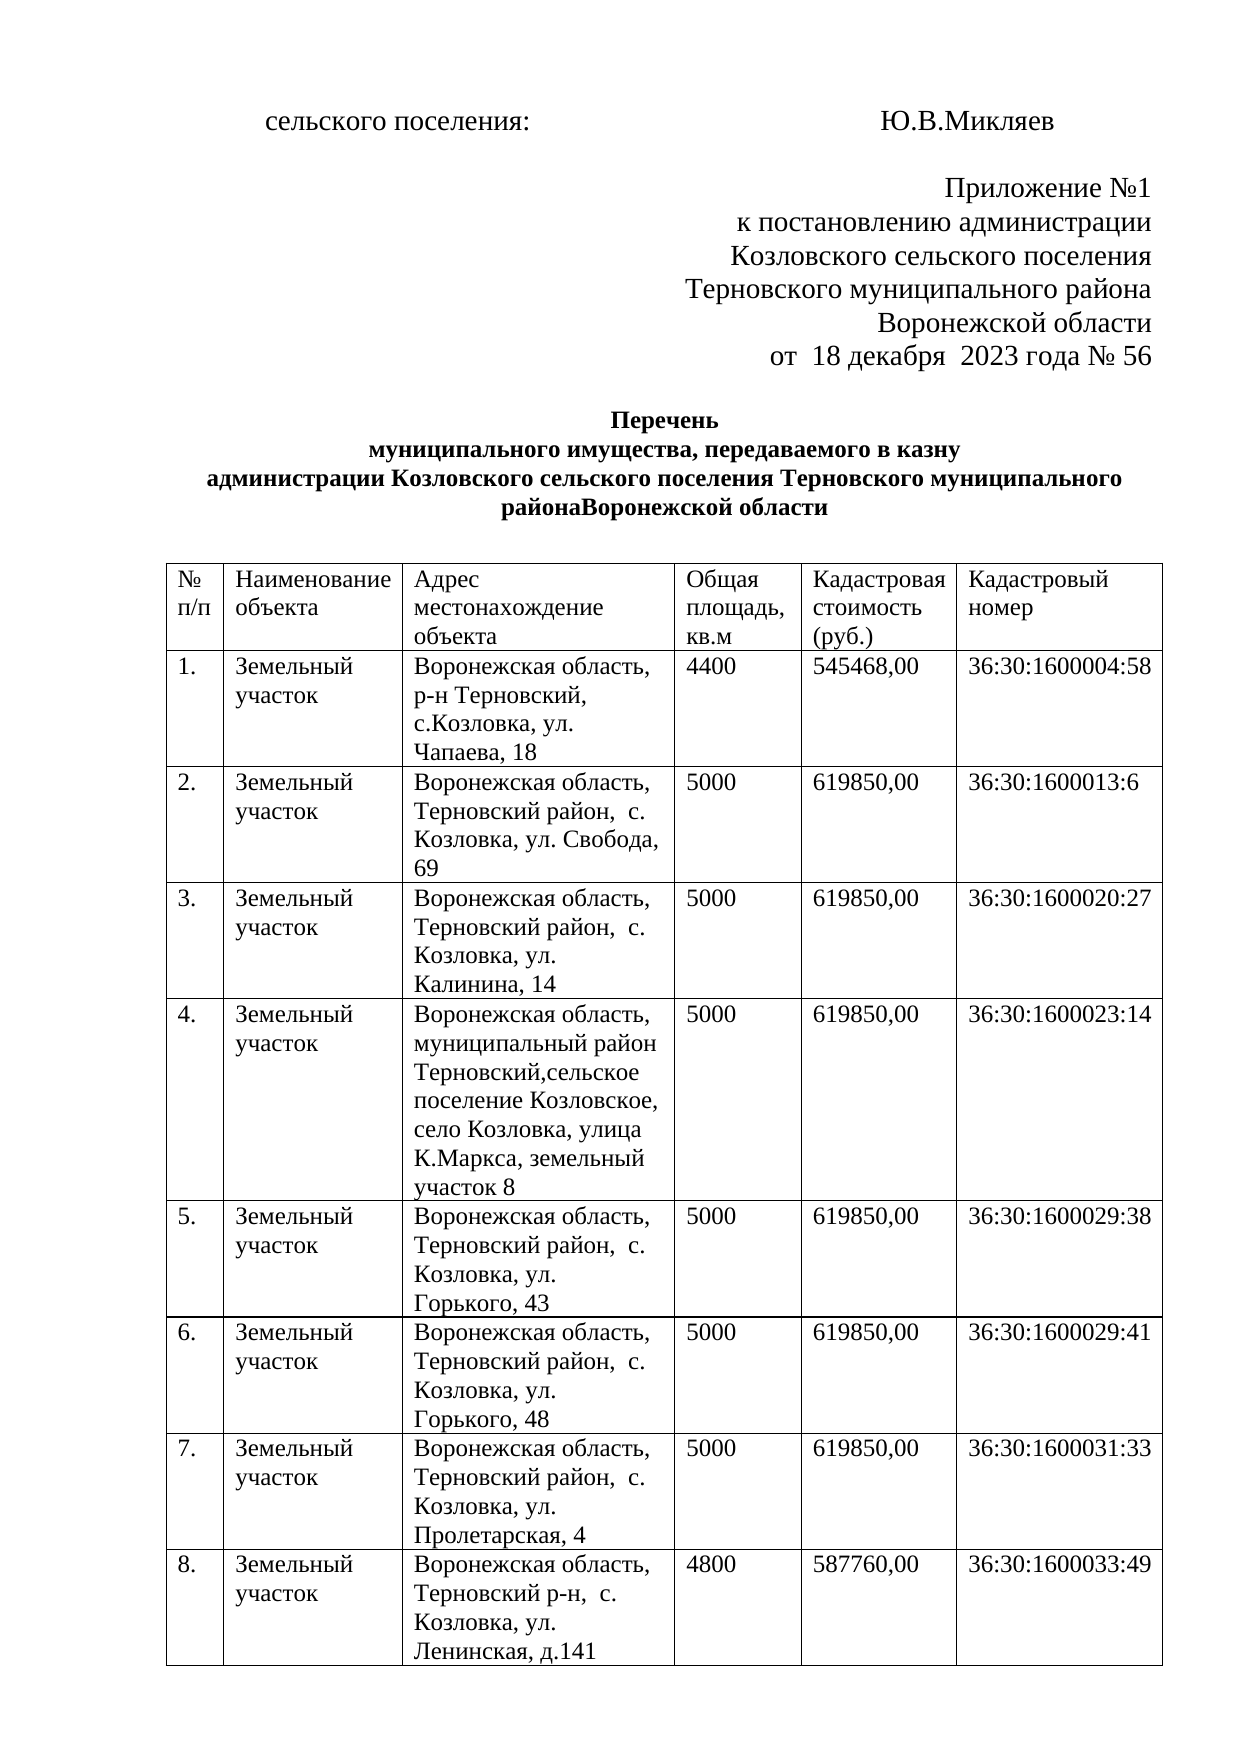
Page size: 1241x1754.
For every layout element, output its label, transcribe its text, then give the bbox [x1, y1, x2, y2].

table_cell 2. [167, 767, 223, 882]
table_cell Воронежская область, Терновский район, с. Козловка, ул. Калинина, 14 [403, 883, 674, 998]
text Воронежской области [177, 305, 1152, 338]
table_cell 619850,00 [802, 1434, 956, 1548]
table_cell Земельный участок [224, 1434, 402, 1548]
table_cell 619850,00 [802, 1201, 956, 1316]
text сельского поселения: Ю.В.Микляев [177, 103, 1152, 137]
table_cell 5000 [675, 1434, 801, 1548]
table_cell 5. [167, 1201, 223, 1316]
table_cell Земельный участок [224, 1201, 402, 1316]
table_cell 6. [167, 1318, 223, 1432]
text Перечень [177, 405, 1152, 434]
text от 18 декабря 2023 года № 56 [177, 338, 1152, 372]
table_cell 36:30:1600020:27 [957, 883, 1162, 998]
text Приложение №1 [177, 171, 1152, 204]
table_cell 5000 [675, 999, 801, 1200]
table_cell 619850,00 [802, 883, 956, 998]
table_cell Земельный участок [224, 1318, 402, 1432]
table_cell Земельный участок [224, 883, 402, 998]
table_cell 619850,00 [802, 767, 956, 882]
text Козловского сельского поселения [177, 238, 1152, 271]
table_cell 5000 [675, 767, 801, 882]
table_cell 4. [167, 999, 223, 1200]
table_cell 3. [167, 883, 223, 998]
table_cell 5000 [675, 883, 801, 998]
table_cell Воронежская область, Терновский район, с. Козловка, ул. Свобода, 69 [403, 767, 674, 882]
table_cell 36:30:1600004:58 [957, 651, 1162, 766]
table_cell Воронежская область, муниципальный район Терновский,сельское поселение Козловское, село Козловка, улица К.Маркса, земельный участок 8 [403, 999, 674, 1200]
table_cell 1. [167, 651, 223, 766]
table_cell 4400 [675, 651, 801, 766]
table_cell 36:30:1600029:38 [957, 1201, 1162, 1316]
table_cell Воронежская область, Терновский район, с. Козловка, ул. Горького, 48 [403, 1318, 674, 1432]
table_cell 8. [167, 1550, 223, 1664]
table_cell Воронежская область, р-н Терновский, с.Козловка, ул. Чапаева, 18 [403, 651, 674, 766]
table_header Кадастровый номер [957, 564, 1162, 650]
table_cell Земельный участок [224, 1550, 402, 1664]
table_cell 36:30:1600029:41 [957, 1318, 1162, 1432]
table_header Адрес местонахождение объекта [403, 564, 674, 650]
table_header Общая площадь, кв.м [675, 564, 801, 650]
table_cell Земельный участок [224, 767, 402, 882]
table_cell Воронежская область, Терновский район, с. Козловка, ул. Пролетарская, 4 [403, 1434, 674, 1548]
table_header № п/п [167, 564, 223, 650]
table_cell 545468,00 [802, 651, 956, 766]
table_cell 619850,00 [802, 1318, 956, 1432]
table_cell 5000 [675, 1318, 801, 1432]
table_cell 587760,00 [802, 1550, 956, 1664]
table_cell 4800 [675, 1550, 801, 1664]
table_cell 619850,00 [802, 999, 956, 1200]
text Терновского муниципального района [177, 271, 1152, 305]
table_cell Воронежская область, Терновский р-н, с. Козловка, ул. Ленинская, д.141 [403, 1550, 674, 1664]
table_cell Земельный участок [224, 651, 402, 766]
table_cell 5000 [675, 1201, 801, 1316]
table_cell Воронежская область, Терновский район, с. Козловка, ул. Горького, 43 [403, 1201, 674, 1316]
text администрации Козловского сельского поселения Терновского муниципального районаВоронежской области [177, 463, 1152, 520]
table_cell Земельный участок [224, 999, 402, 1200]
table_cell 7. [167, 1434, 223, 1548]
table_header Наименование объекта [224, 564, 402, 650]
text к постановлению администрации [177, 204, 1152, 238]
table_cell 36:30:1600013:6 [957, 767, 1162, 882]
text муниципального имущества, передаваемого в казну [177, 434, 1152, 463]
table_header Кадастровая стоимость (руб.) [802, 564, 956, 650]
table_cell 36:30:1600033:49 [957, 1550, 1162, 1664]
table_cell 36:30:1600031:33 [957, 1434, 1162, 1548]
table_cell 36:30:1600023:14 [957, 999, 1162, 1200]
